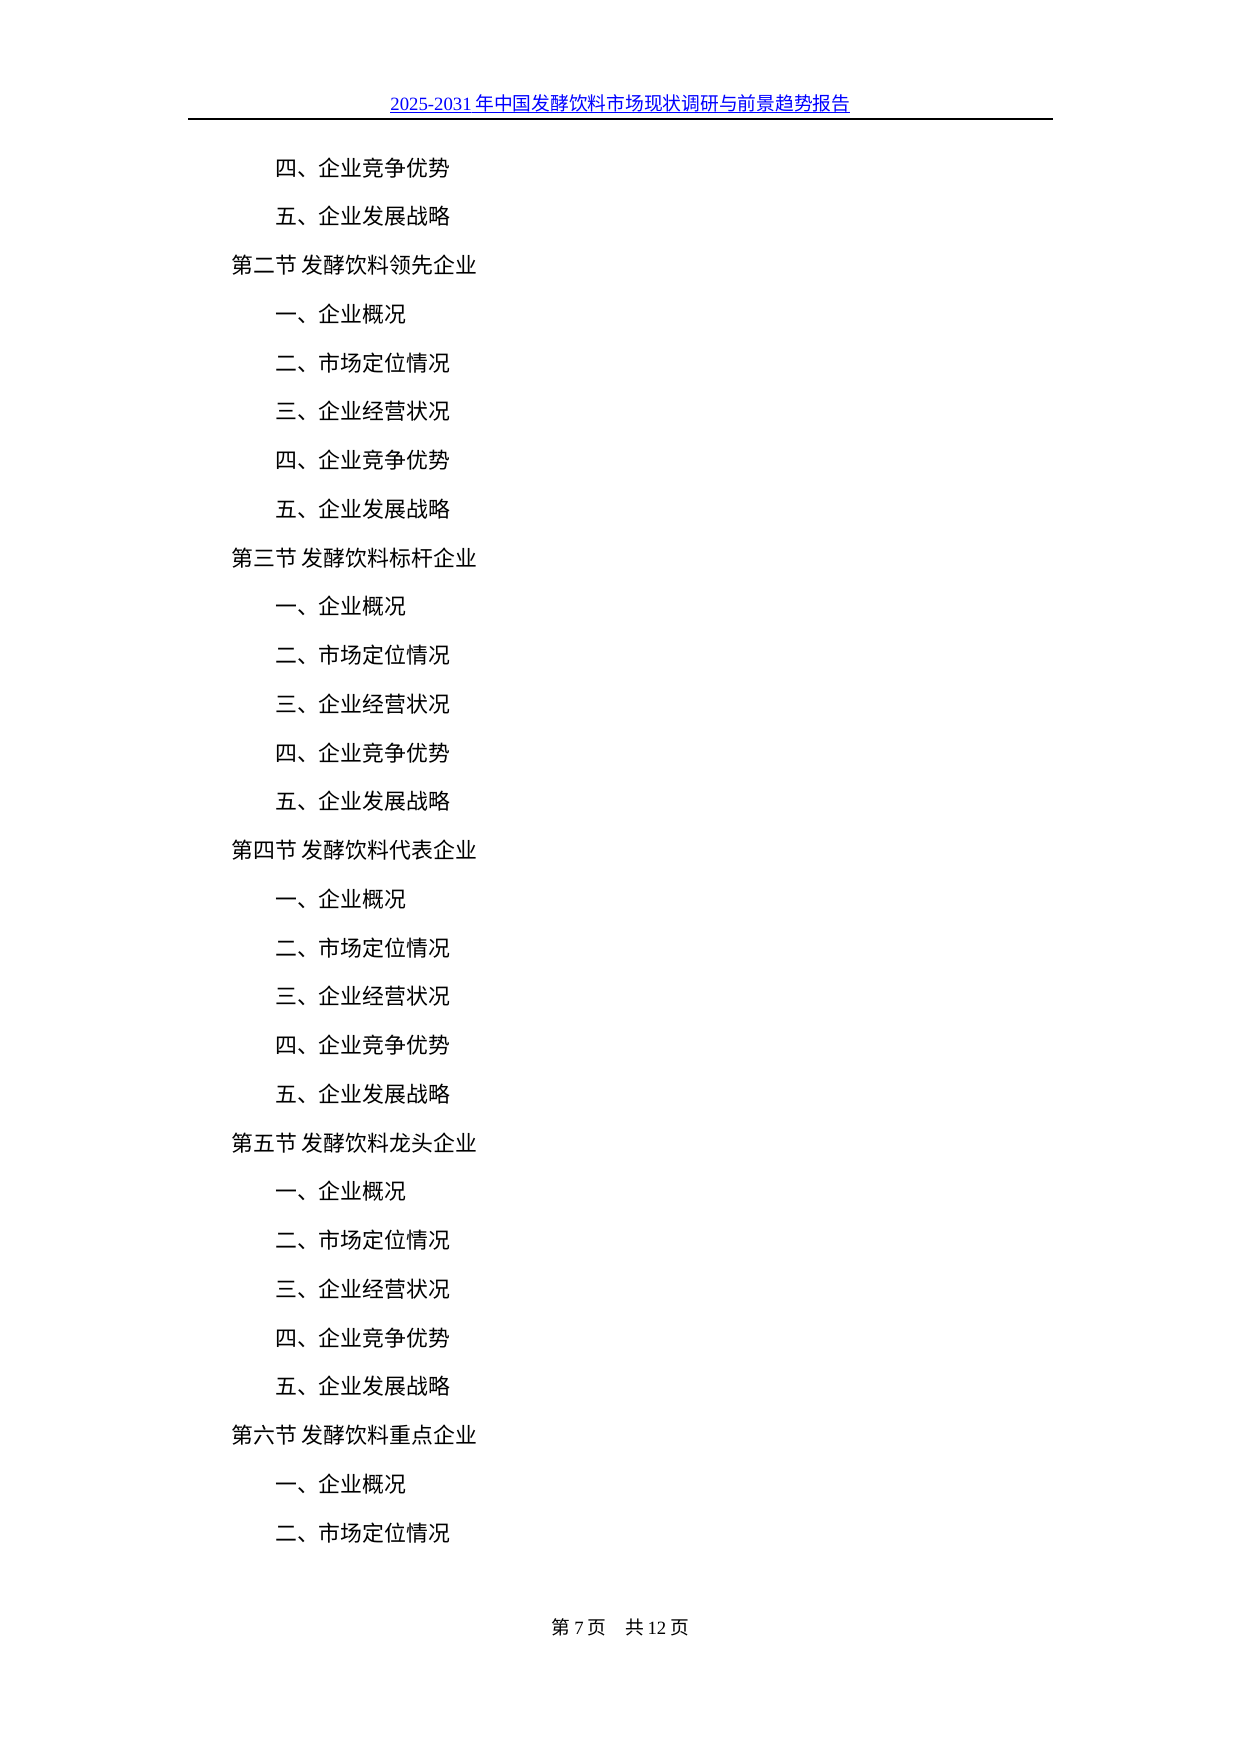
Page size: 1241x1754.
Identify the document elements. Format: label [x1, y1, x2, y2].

text [187, 150, 1053, 1548]
